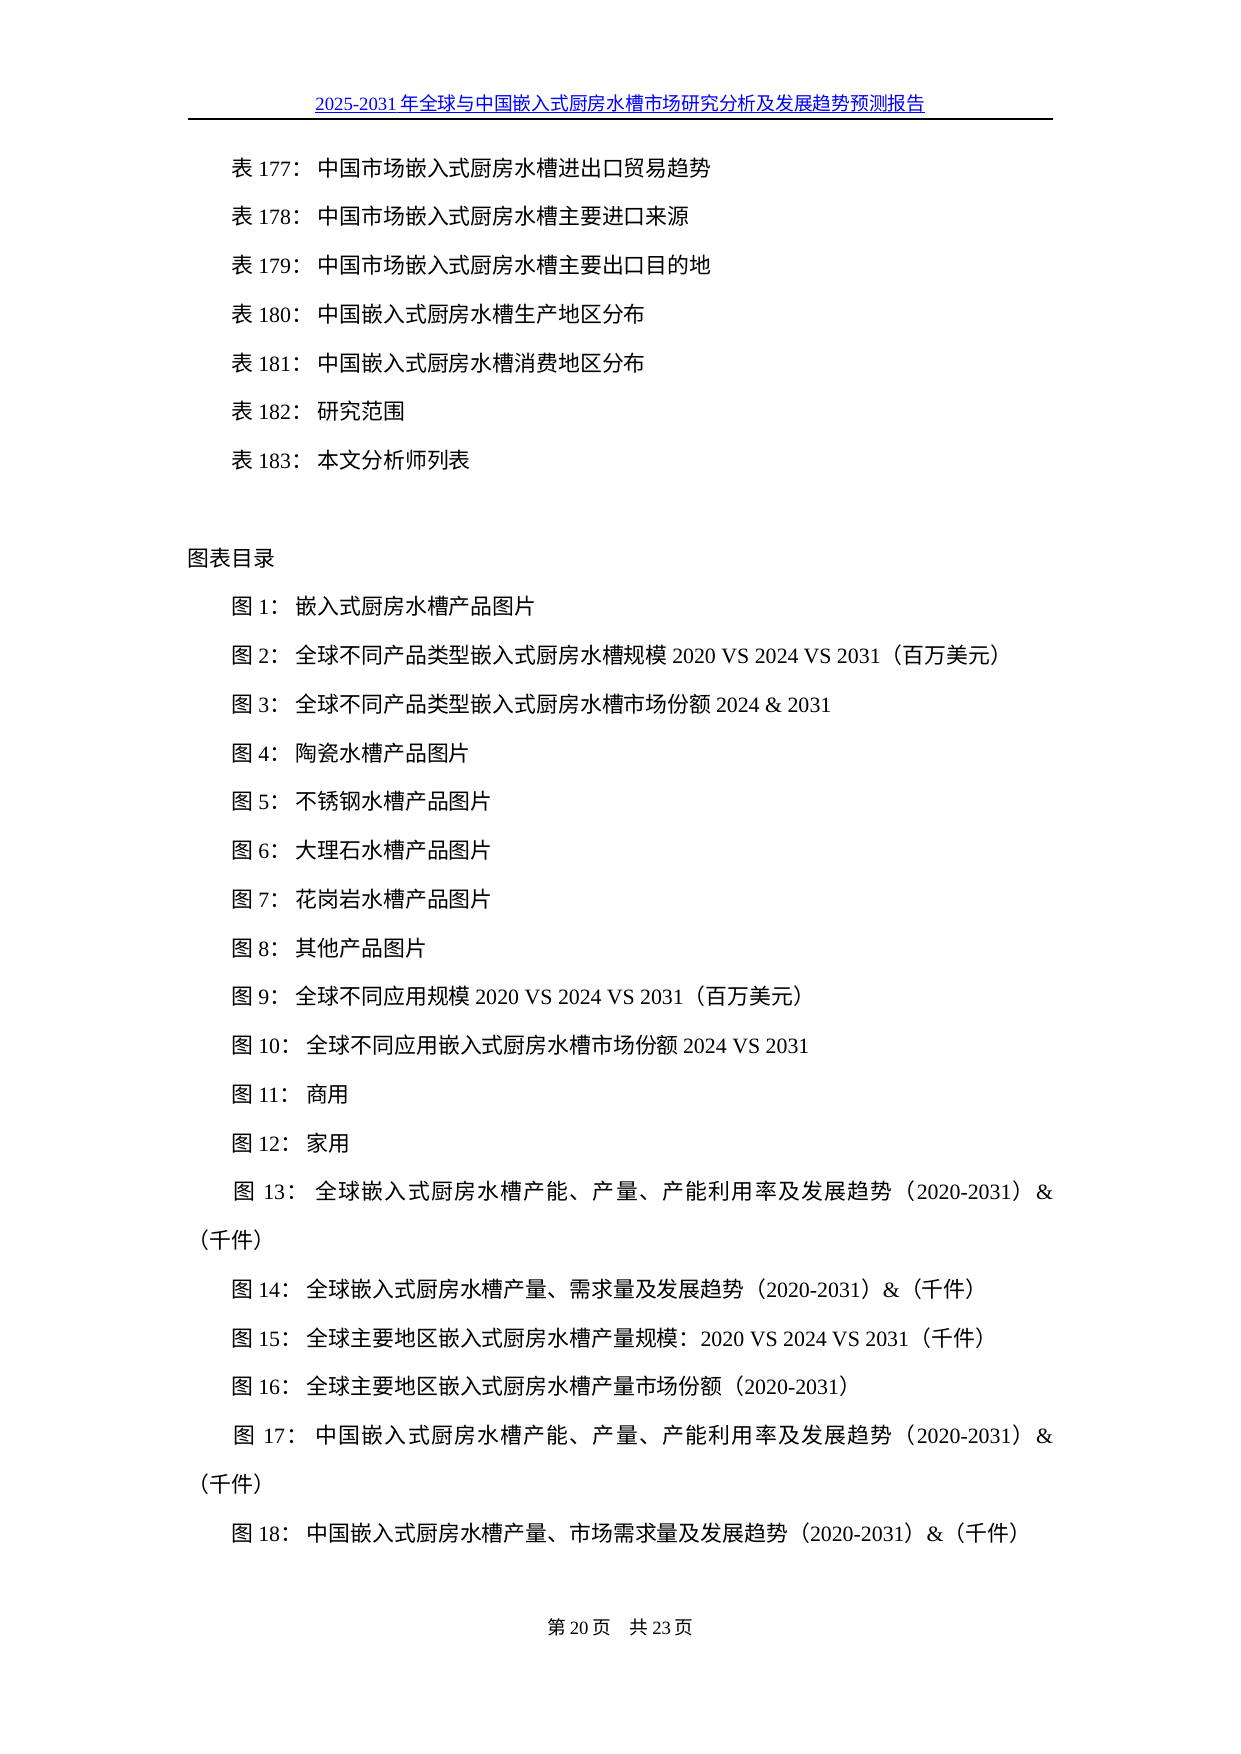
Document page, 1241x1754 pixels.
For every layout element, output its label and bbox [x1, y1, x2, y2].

text [187, 150, 1053, 1548]
